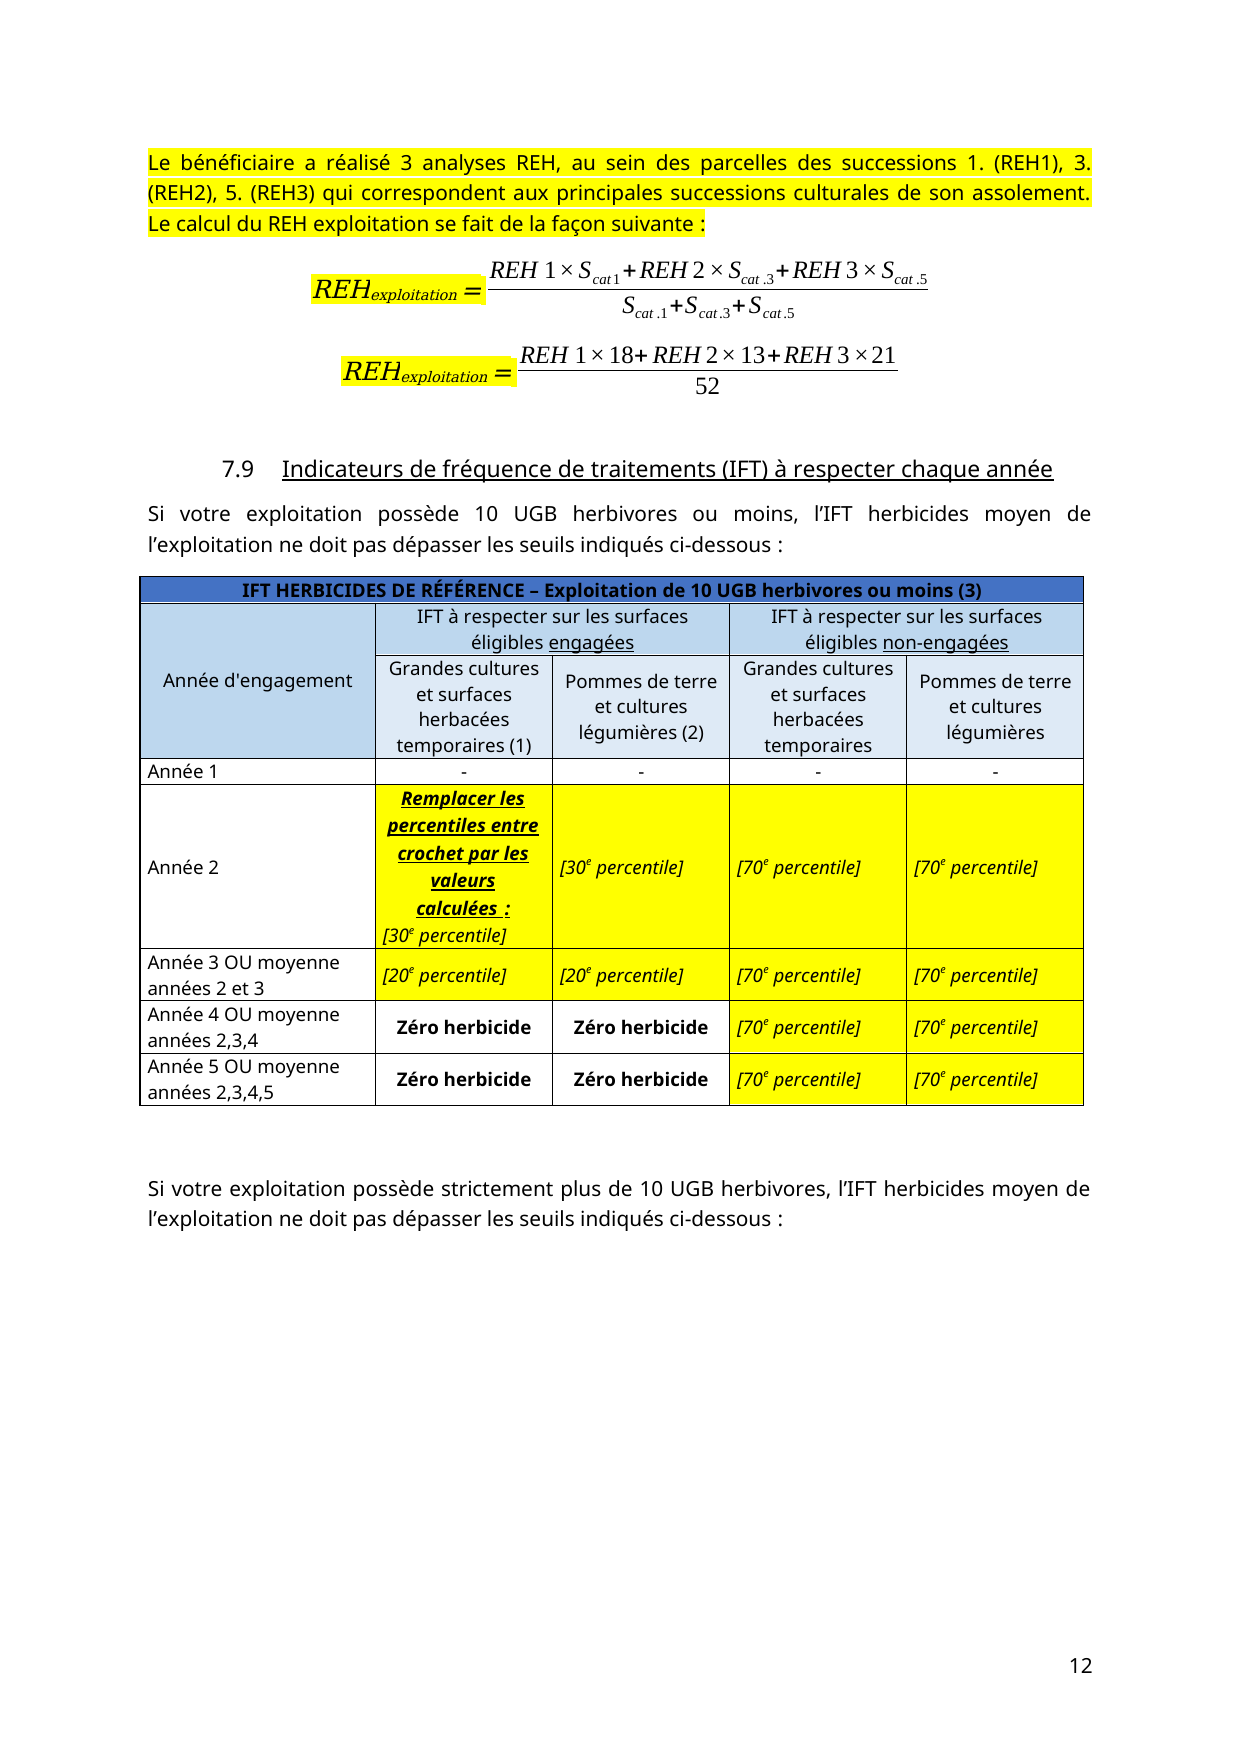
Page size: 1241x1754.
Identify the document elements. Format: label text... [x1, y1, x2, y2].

table_header IFT HERBICIDES DE RÉFÉRENCE – Exploitation de 10 UGB herbivores ou moins (3) [141, 577, 1083, 602]
table_cell [20e percentile] [553, 949, 729, 1000]
table_cell Année d'engagement [141, 604, 375, 758]
table_cell Année 4 OU moyenne années 2,3,4 [141, 1001, 375, 1052]
table_cell - [553, 759, 729, 784]
text REHexploitation = [148, 342, 1092, 401]
table_cell IFT à respecter sur les surfaces éligibles engagées [376, 604, 729, 654]
table_cell [30e percentile] [553, 785, 729, 948]
table_cell Grandes cultures et surfaces herbacées temporaires [730, 656, 906, 758]
table_cell [70e percentile] [907, 1054, 1083, 1104]
table_cell Zéro herbicide [376, 1001, 552, 1052]
table_cell Année 3 OU moyenne années 2 et 3 [141, 949, 375, 1000]
table_cell Zéro herbicide [553, 1054, 729, 1104]
table_cell [70e percentile] [730, 785, 906, 948]
table_cell [20e percentile] [376, 949, 552, 1000]
table_cell Grandes cultures et surfaces herbacées temporaires (1) [376, 656, 552, 758]
table_cell Zéro herbicide [376, 1054, 552, 1104]
table_cell [70e percentile] [730, 1001, 906, 1052]
table_cell Pommes de terre et cultures légumières (2) [553, 656, 729, 758]
table_cell [70e percentile] [730, 1054, 906, 1104]
text REHexploitation = [148, 256, 1092, 323]
text Le bénéficiaire a réalisé 3 analyses REH, au sein des parcelles des successions 1. (REH1), 3. (REH2), 5. (REH3) qui correspondent aux principales successions culturales de son assolement. Le calcul du REH exploitation se fait de la façon suivante : [148, 207, 1092, 237]
table_cell Remplacer les percentiles entre crochet par les valeurs calculées : [30e percentile] [376, 785, 552, 948]
subtitle Indicateurs de fréquence de traitements (IFT) à respecter chaque année [222, 453, 1092, 484]
table_cell - [907, 759, 1083, 784]
table_cell [70e percentile] [907, 785, 1083, 948]
table_cell Année 1 [141, 759, 375, 784]
table_cell - [730, 759, 906, 784]
table_cell Pommes de terre et cultures légumières [907, 656, 1083, 758]
table_cell [70e percentile] [907, 949, 1083, 1000]
table_cell Année 2 [141, 785, 375, 948]
table_cell IFT à respecter sur les surfaces éligibles non-engagées [730, 604, 1083, 654]
text Si votre exploitation possède 10 UGB herbivores ou moins, l’IFT herbicides moyen de l’exploitation ne doit pas dépasser les seuils indiqués ci-dessous : [148, 499, 1092, 558]
table_cell Année 5 OU moyenne années 2,3,4,5 [141, 1054, 375, 1104]
table_cell [70e percentile] [907, 1001, 1083, 1052]
table_cell [70e percentile] [730, 949, 906, 1000]
text Si votre exploitation possède strictement plus de 10 UGB herbivores, l’IFT herbicides moyen de l’exploitation ne doit pas dépasser les seuils indiqués ci-dessous : [148, 1174, 1092, 1233]
table_cell - [376, 759, 552, 784]
table_cell Zéro herbicide [553, 1001, 729, 1052]
